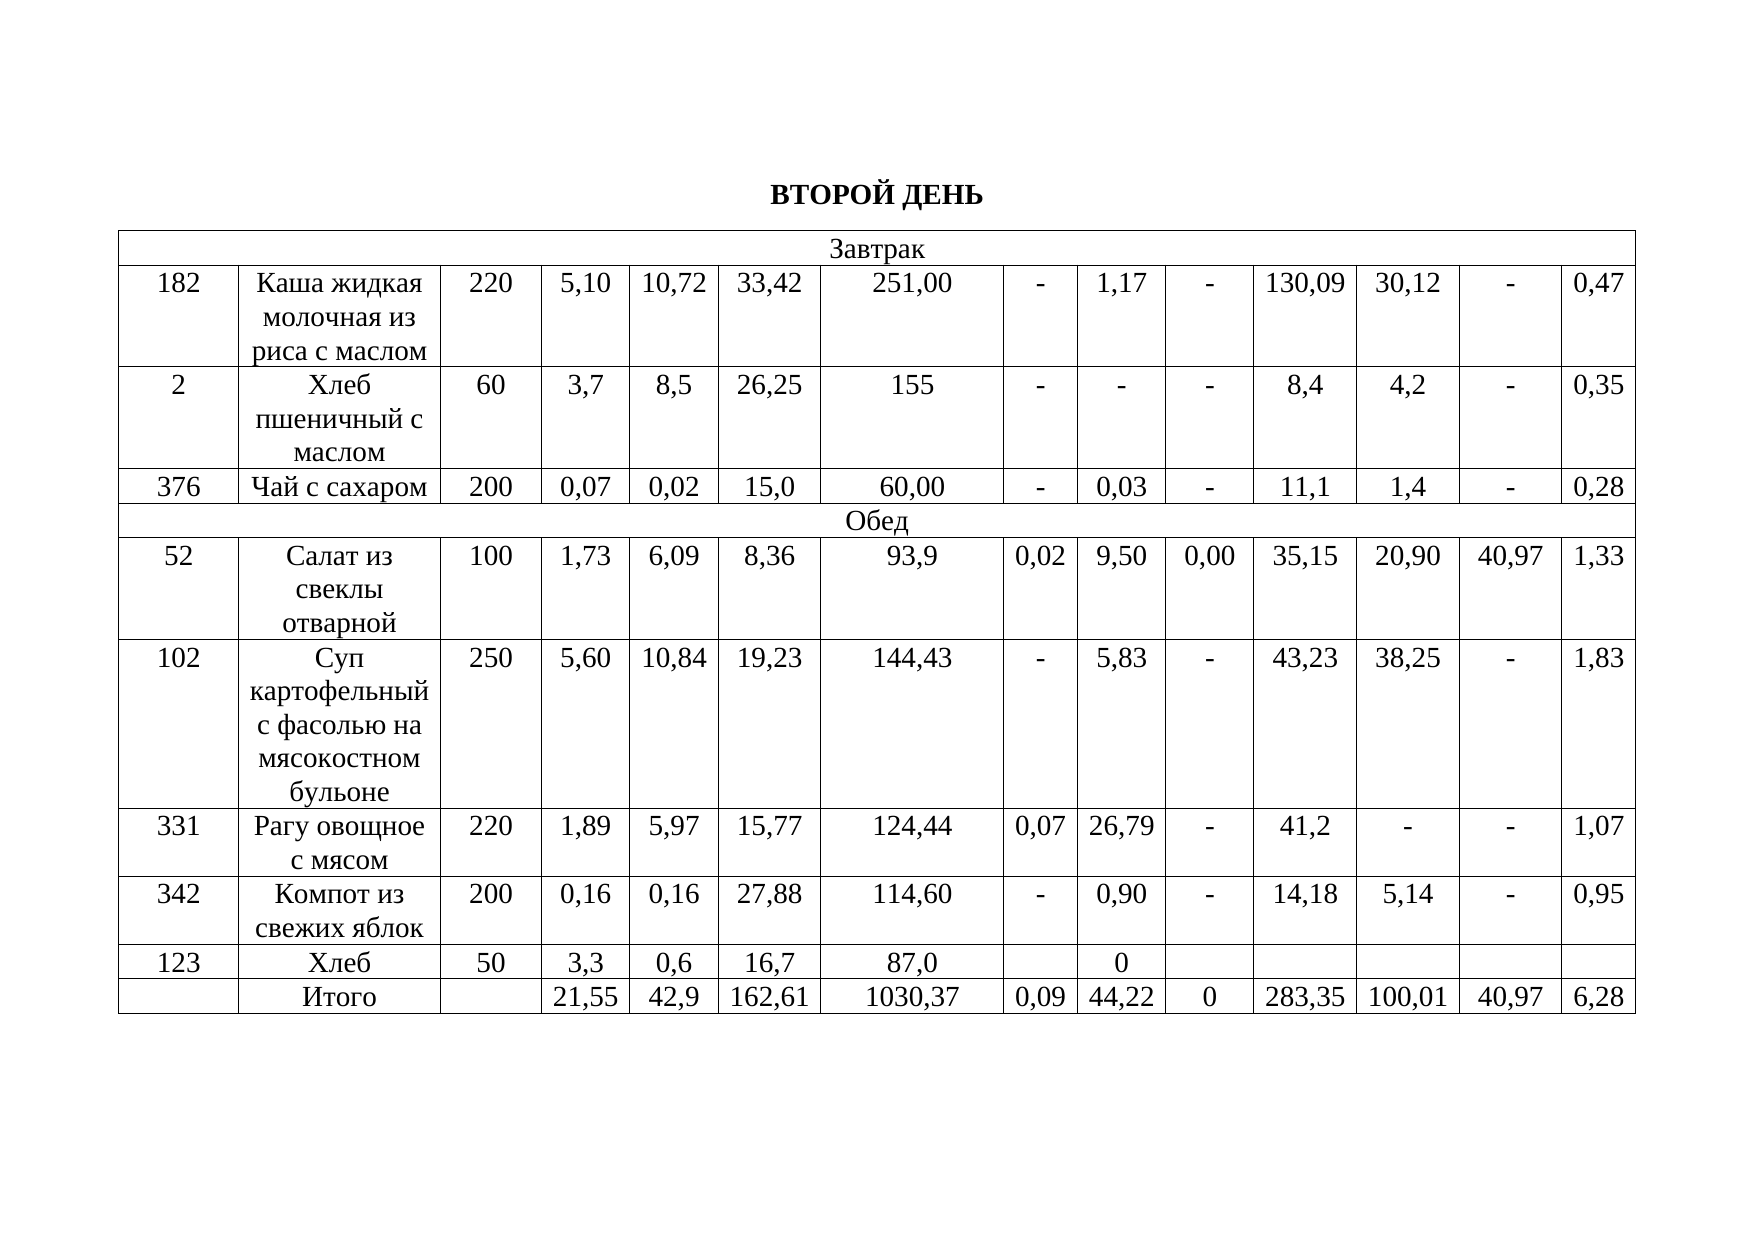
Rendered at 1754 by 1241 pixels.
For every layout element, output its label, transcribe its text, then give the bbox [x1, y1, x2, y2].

table_cell 40,97 [1460, 979, 1561, 1013]
table_cell 11,1 [1254, 469, 1356, 502]
table_cell 0,07 [1004, 809, 1077, 876]
table_cell Рагу овощное с мясом [239, 809, 440, 876]
table_cell 5,14 [1357, 877, 1459, 944]
table_cell 1,4 [1357, 469, 1459, 502]
table_cell 1,89 [542, 809, 629, 876]
table_cell 220 [441, 809, 541, 876]
table_cell [1460, 945, 1561, 978]
table_cell 43,23 [1254, 640, 1356, 807]
table_cell 182 [119, 266, 238, 366]
table_cell - [1166, 877, 1253, 944]
table_cell 1,07 [1562, 809, 1635, 876]
table_cell 26,25 [719, 367, 820, 468]
table_cell 100 [441, 538, 541, 639]
table_cell 35,15 [1254, 538, 1356, 639]
table_cell 93,9 [821, 538, 1003, 639]
table_cell 220 [441, 266, 541, 366]
table_cell 200 [441, 469, 541, 502]
table_cell Хлеб пшеничный с маслом [239, 367, 440, 468]
table_cell 20,90 [1357, 538, 1459, 639]
table_cell - [1460, 266, 1561, 366]
table_cell - [1460, 640, 1561, 807]
table_cell - [1460, 367, 1561, 468]
table_cell 114,60 [821, 877, 1003, 944]
table_cell 144,43 [821, 640, 1003, 807]
table_cell 1,73 [542, 538, 629, 639]
table_cell Салат из свеклы отварной [239, 538, 440, 639]
table_cell 342 [119, 877, 238, 944]
table_cell 87,0 [821, 945, 1003, 978]
table_cell - [1166, 367, 1253, 468]
table_cell 26,79 [1078, 809, 1165, 876]
table_cell 2 [119, 367, 238, 468]
table_cell Обед [119, 504, 1635, 537]
table_cell 1,33 [1562, 538, 1635, 639]
table_cell 52 [119, 538, 238, 639]
table_cell [1166, 945, 1253, 978]
table_cell - [1460, 469, 1561, 502]
table_cell 30,12 [1357, 266, 1459, 366]
table_cell - [1004, 266, 1077, 366]
table_cell - [1004, 469, 1077, 502]
table_cell 38,25 [1357, 640, 1459, 807]
table_cell 50 [441, 945, 541, 978]
table_cell 14,18 [1254, 877, 1356, 944]
table_cell 0,95 [1562, 877, 1635, 944]
table_cell 200 [441, 877, 541, 944]
table_cell 8,36 [719, 538, 820, 639]
table_cell 0,90 [1078, 877, 1165, 944]
table_cell 19,23 [719, 640, 820, 807]
text ВТОРОЙ ДЕНЬ [118, 177, 1636, 211]
table_cell 123 [119, 945, 238, 978]
table_cell 9,50 [1078, 538, 1165, 639]
table_cell 331 [119, 809, 238, 876]
table_cell Каша жидкая молочная из риса с маслом [239, 266, 440, 366]
table_cell 3,7 [542, 367, 629, 468]
table_cell 27,88 [719, 877, 820, 944]
table_cell 0,09 [1004, 979, 1077, 1013]
table_cell - [1460, 809, 1561, 876]
table_cell 44,22 [1078, 979, 1165, 1013]
table_cell 0 [1166, 979, 1253, 1013]
table_cell - [1166, 809, 1253, 876]
table_cell 102 [119, 640, 238, 807]
table_cell 40,97 [1460, 538, 1561, 639]
table_cell 1,83 [1562, 640, 1635, 807]
table_cell 0,00 [1166, 538, 1253, 639]
table_cell [1254, 945, 1356, 978]
table_cell 1030,37 [821, 979, 1003, 1013]
table_cell - [1078, 367, 1165, 468]
table_cell 100,01 [1357, 979, 1459, 1013]
table_cell [1562, 945, 1635, 978]
table_cell 60,00 [821, 469, 1003, 502]
table_cell [119, 979, 238, 1013]
table_cell 0,47 [1562, 266, 1635, 366]
table_cell 251,00 [821, 266, 1003, 366]
table_cell 5,97 [630, 809, 718, 876]
table_cell 16,7 [719, 945, 820, 978]
table_cell - [1166, 469, 1253, 502]
table_cell [1004, 945, 1077, 978]
table_cell 376 [119, 469, 238, 502]
table_cell Итого [239, 979, 440, 1013]
table_cell 4,2 [1357, 367, 1459, 468]
table_header Завтрак [119, 231, 1635, 264]
table_cell - [1004, 877, 1077, 944]
table_cell 8,4 [1254, 367, 1356, 468]
table_cell - [1166, 640, 1253, 807]
table_cell 6,09 [630, 538, 718, 639]
table_cell - [1004, 640, 1077, 807]
table_cell 15,77 [719, 809, 820, 876]
table_cell - [1357, 809, 1459, 876]
table_cell 0,02 [630, 469, 718, 502]
table_cell 6,28 [1562, 979, 1635, 1013]
table_cell 10,72 [630, 266, 718, 366]
table_cell 250 [441, 640, 541, 807]
table_cell - [1004, 367, 1077, 468]
table_cell 0,07 [542, 469, 629, 502]
table_cell 8,5 [630, 367, 718, 468]
table_cell [441, 979, 541, 1013]
table_cell 42,9 [630, 979, 718, 1013]
table_cell 3,3 [542, 945, 629, 978]
table_cell - [1460, 877, 1561, 944]
table_cell 155 [821, 367, 1003, 468]
table_cell Суп картофельный с фасолью на мясокостном бульоне [239, 640, 440, 807]
table_cell 15,0 [719, 469, 820, 502]
table_cell 5,10 [542, 266, 629, 366]
table_cell 10,84 [630, 640, 718, 807]
table_cell 0,16 [542, 877, 629, 944]
table_cell 0,03 [1078, 469, 1165, 502]
table_cell 0,6 [630, 945, 718, 978]
table_cell 21,55 [542, 979, 629, 1013]
table_cell 0,02 [1004, 538, 1077, 639]
table_cell 5,83 [1078, 640, 1165, 807]
table_cell 5,60 [542, 640, 629, 807]
table_cell Чай с сахаром [239, 469, 440, 502]
table_cell 41,2 [1254, 809, 1356, 876]
table_cell 162,61 [719, 979, 820, 1013]
table_cell [1357, 945, 1459, 978]
table_cell 283,35 [1254, 979, 1356, 1013]
table_cell 0,16 [630, 877, 718, 944]
table_cell 130,09 [1254, 266, 1356, 366]
table_cell 0,35 [1562, 367, 1635, 468]
table_cell Компот из свежих яблок [239, 877, 440, 944]
table_cell 0 [1078, 945, 1165, 978]
table_cell 0,28 [1562, 469, 1635, 502]
table_cell 124,44 [821, 809, 1003, 876]
table_cell 1,17 [1078, 266, 1165, 366]
table_cell 60 [441, 367, 541, 468]
table_cell Хлеб [239, 945, 440, 978]
table_cell 33,42 [719, 266, 820, 366]
table_cell - [1166, 266, 1253, 366]
